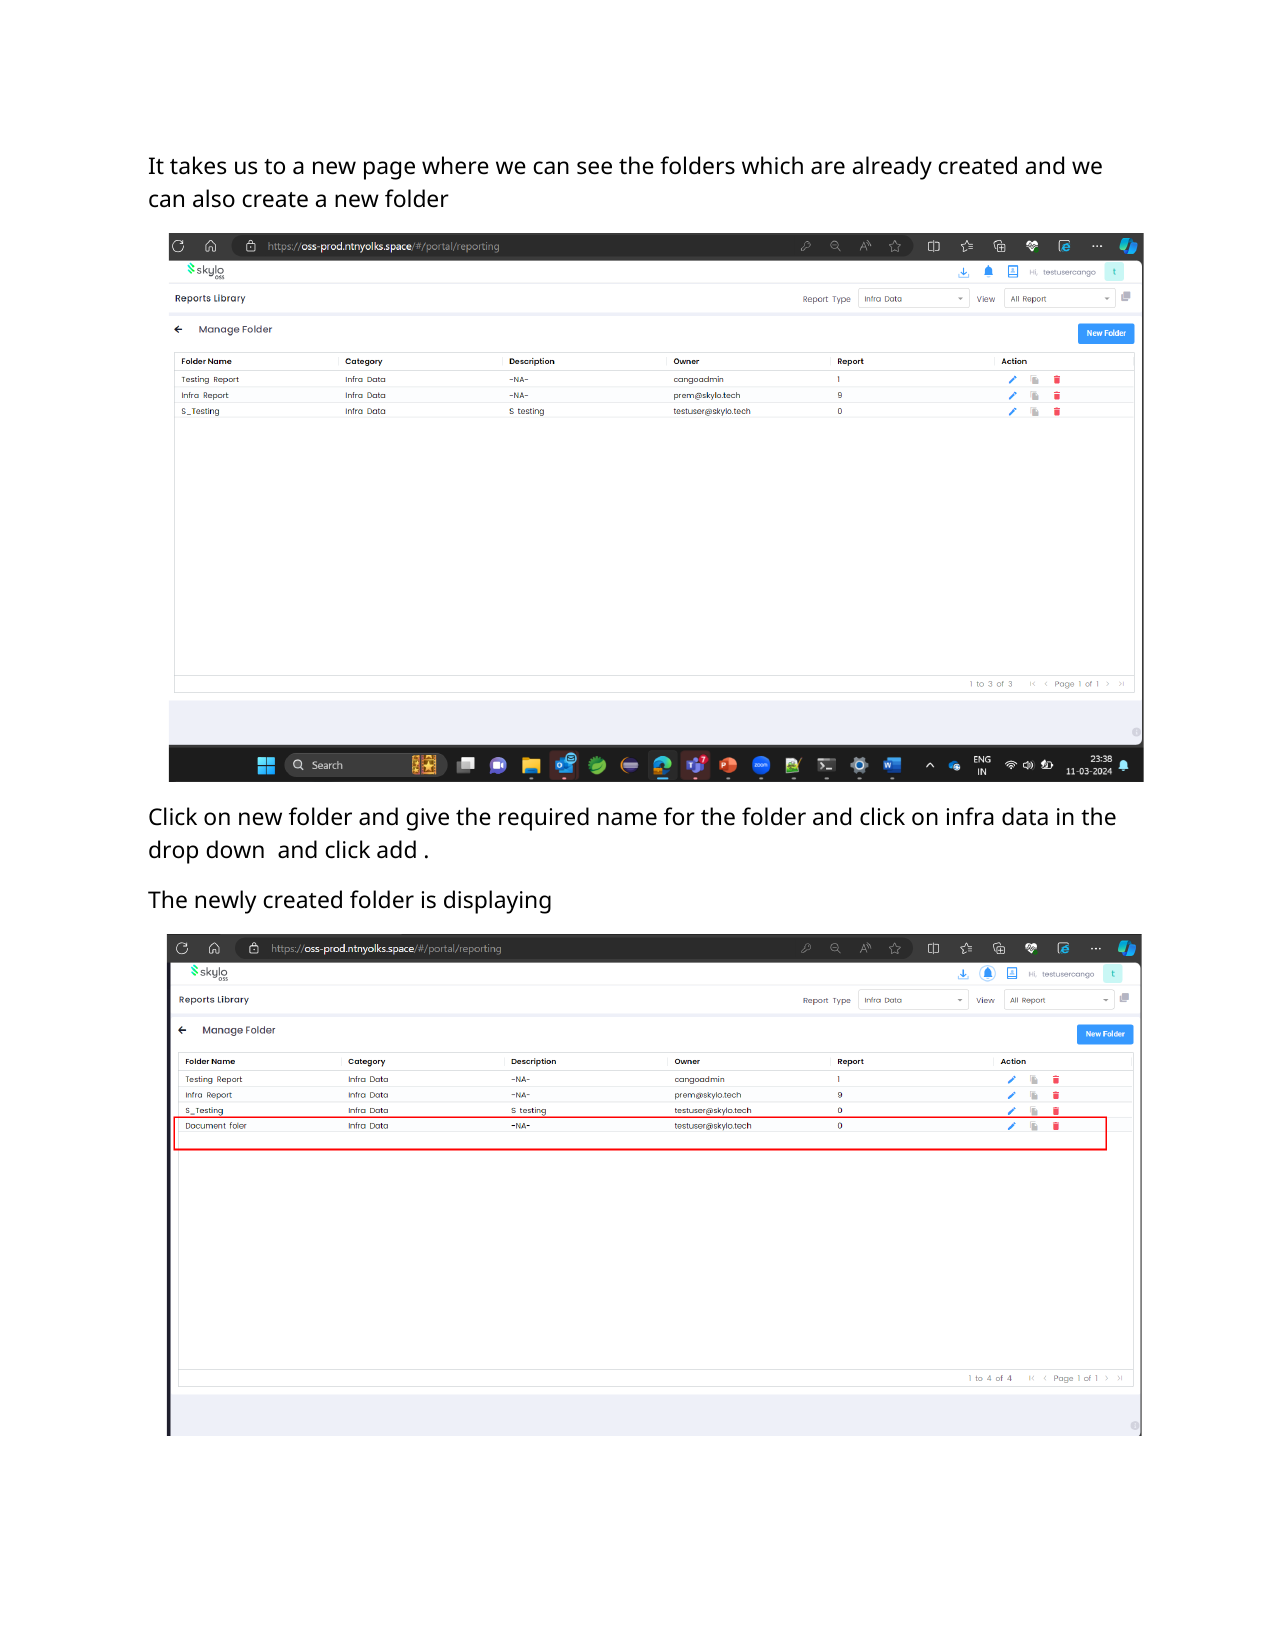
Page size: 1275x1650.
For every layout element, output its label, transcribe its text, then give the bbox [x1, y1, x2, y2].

text It takes us to a new page where we can see the folders which are already created and we can also create a new folder [148, 150, 1127, 215]
text Click on new folder and give the required name for the folder and click on infra data in the drop down and click add . [148, 801, 1127, 866]
text The newly created folder is displaying [148, 884, 1127, 916]
